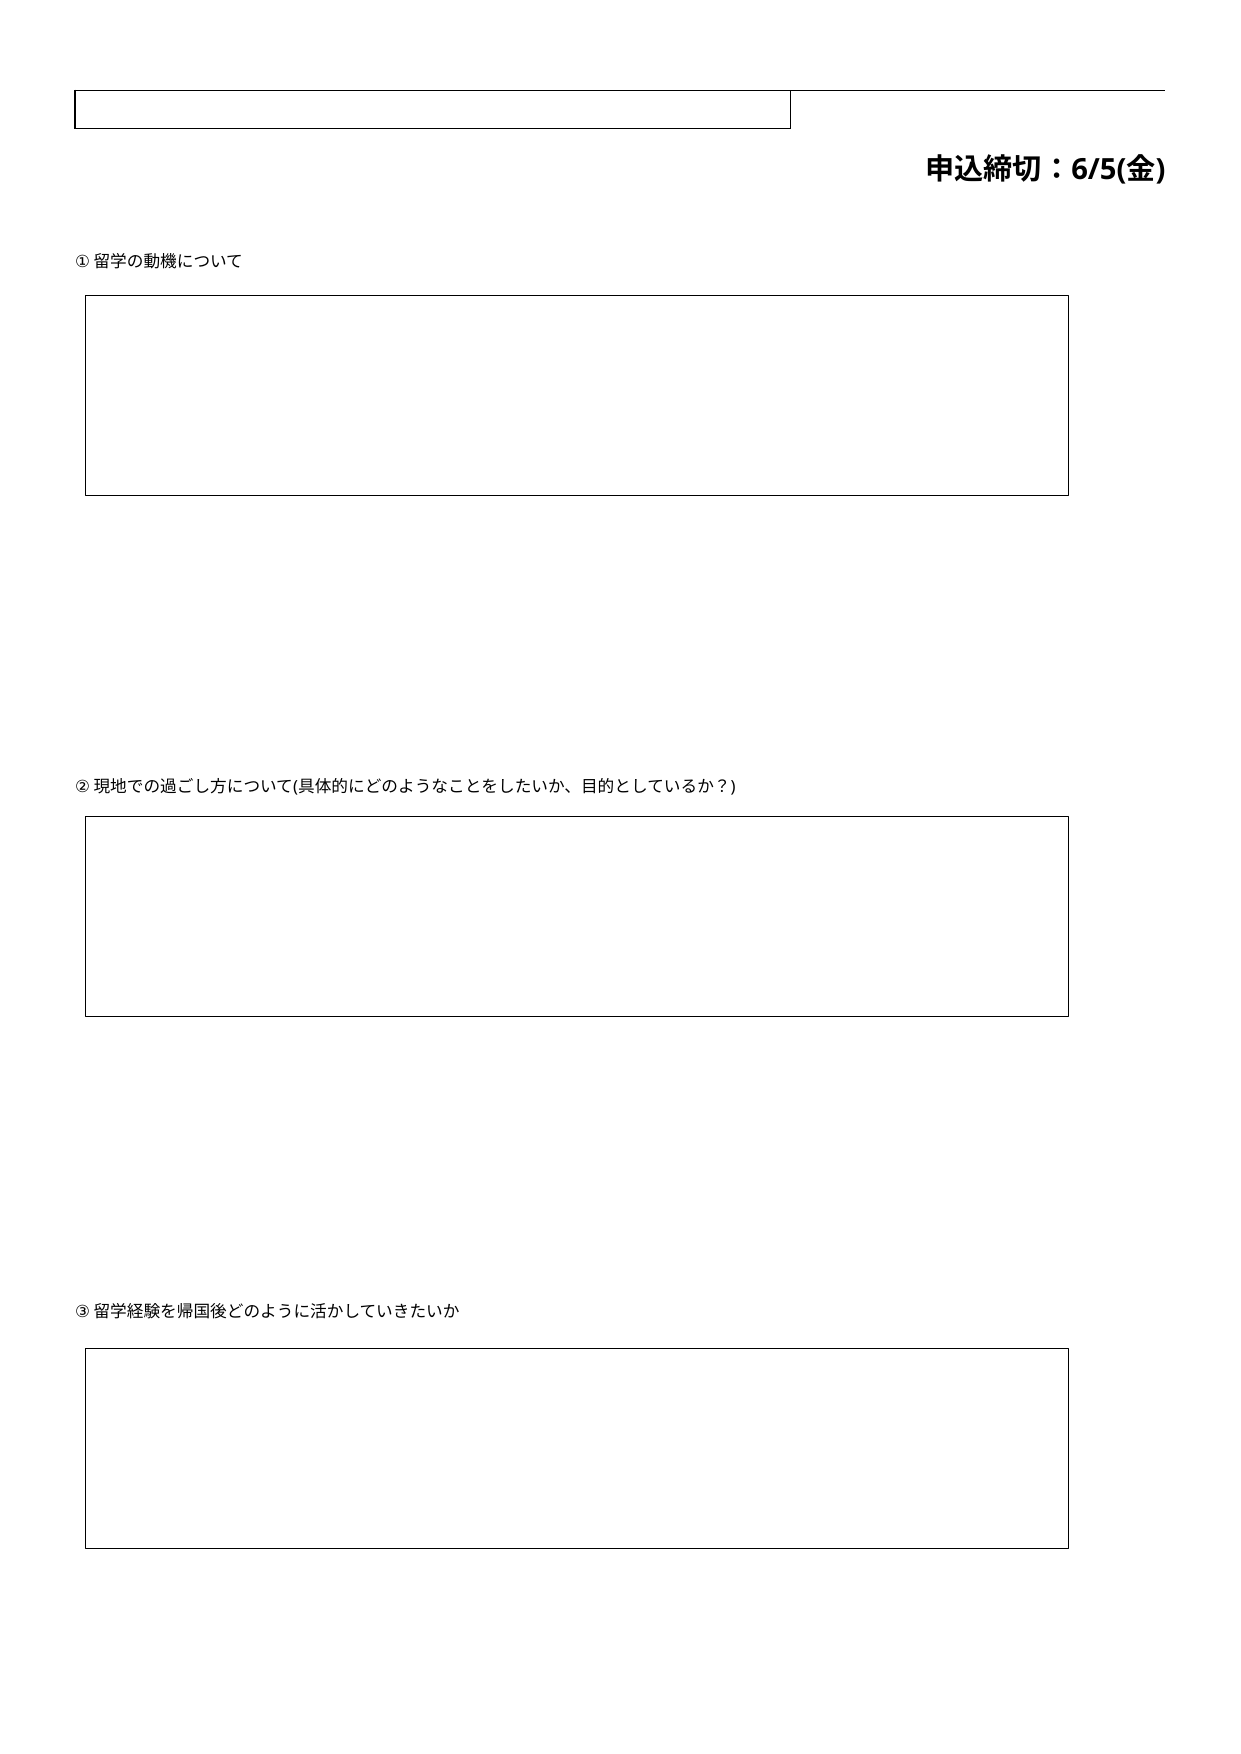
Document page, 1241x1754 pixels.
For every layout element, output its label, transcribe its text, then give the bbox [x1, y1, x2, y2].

text ②現地での過ごし方について(具体的にどのようなことをしたいか、目的としているか？) [75, 767, 1165, 804]
text 申込締切：6/5(金) [75, 129, 1165, 204]
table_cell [76, 91, 790, 128]
text ③留学経験を帰国後どのように活かしていきたいか [75, 1292, 1165, 1329]
text ①留学の動機について [75, 242, 1165, 279]
